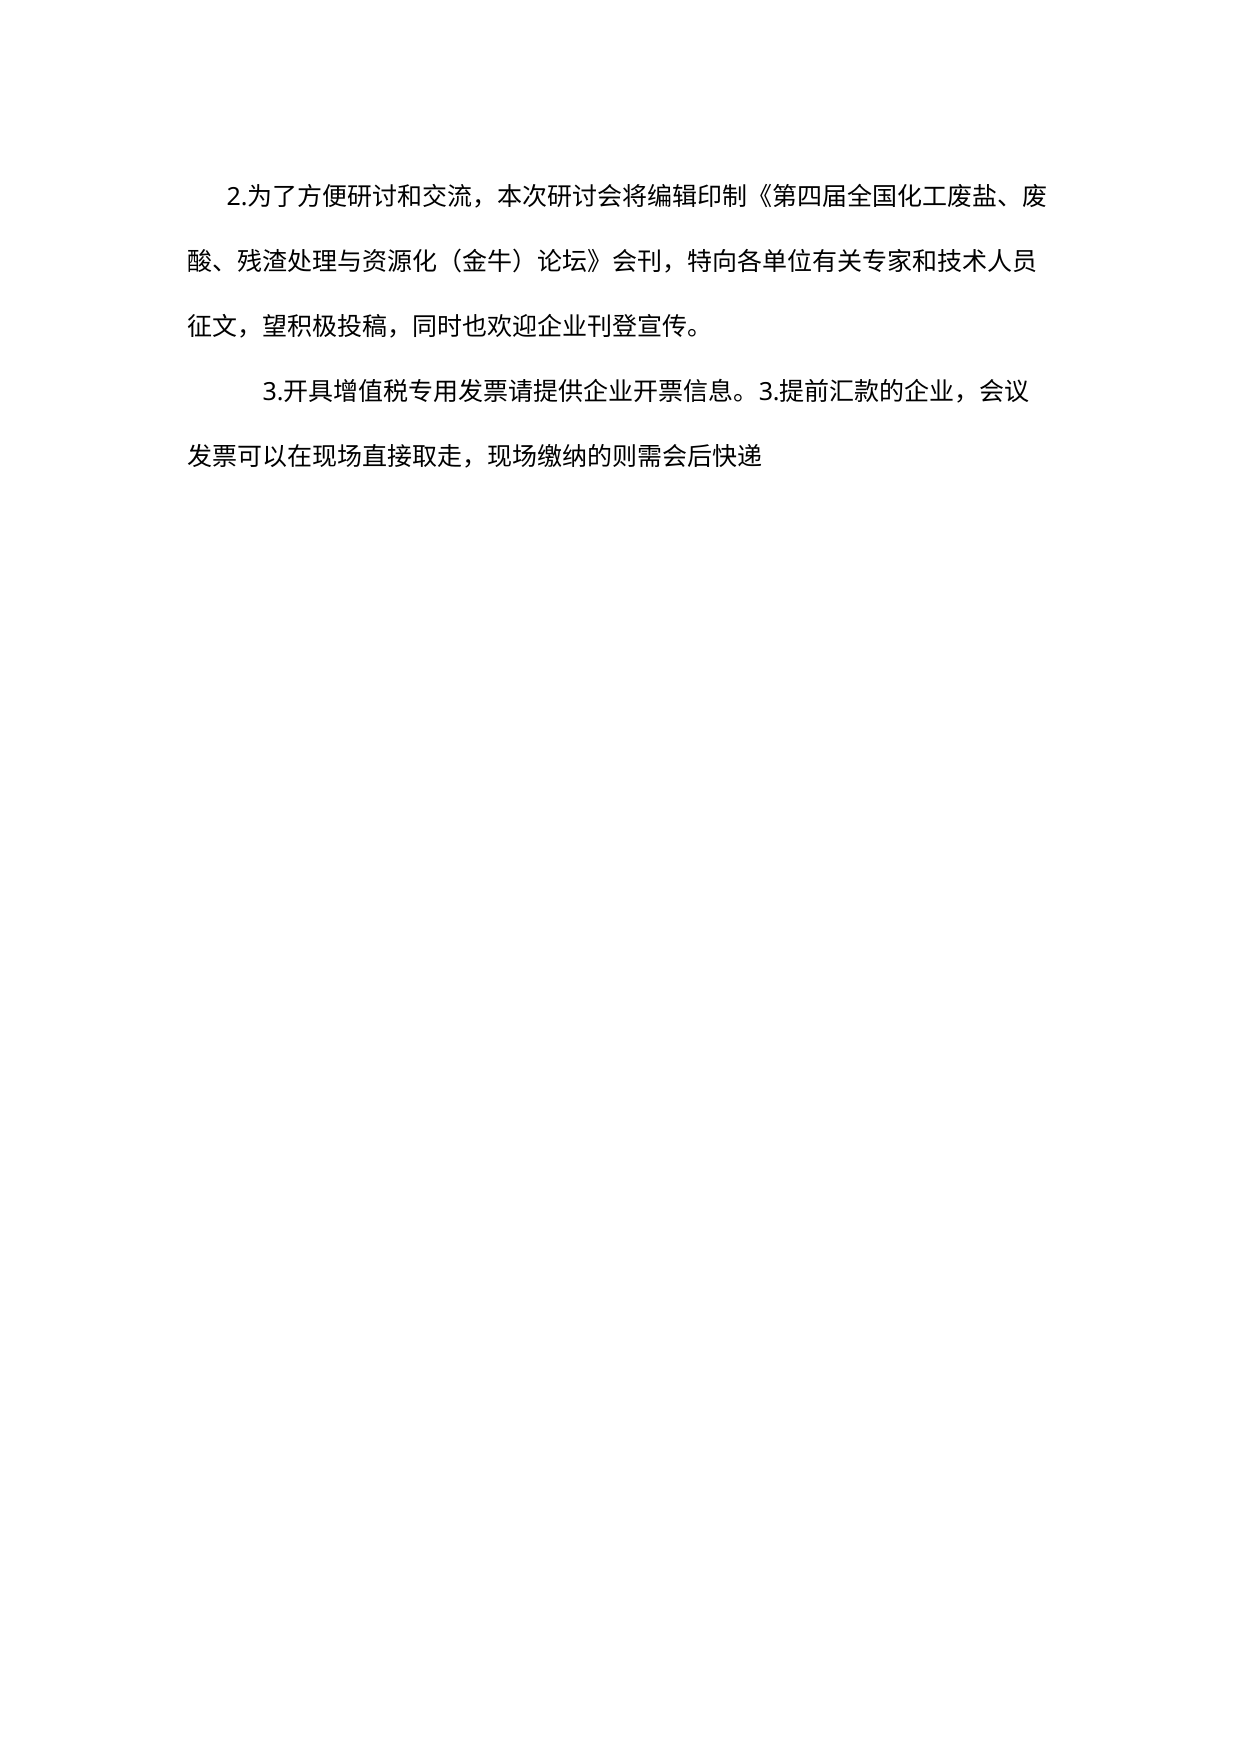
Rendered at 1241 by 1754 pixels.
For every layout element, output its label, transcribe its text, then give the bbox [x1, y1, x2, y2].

text 2.为了方便研讨和交流，本次研讨会将编辑印制《第四届全国化工废盐、废酸、残渣处理与资源化（金牛）论坛》会刊，特向各单位有关专家和技术人员征文，望积极投稿，同时也欢迎企业刊登宣传。 [187, 162, 1053, 357]
text 3.开具增值税专用发票请提供企业开票信息。3.提前汇款的企业，会议发票可以在现场直接取走，现场缴纳的则需会后快递 [187, 357, 1053, 487]
